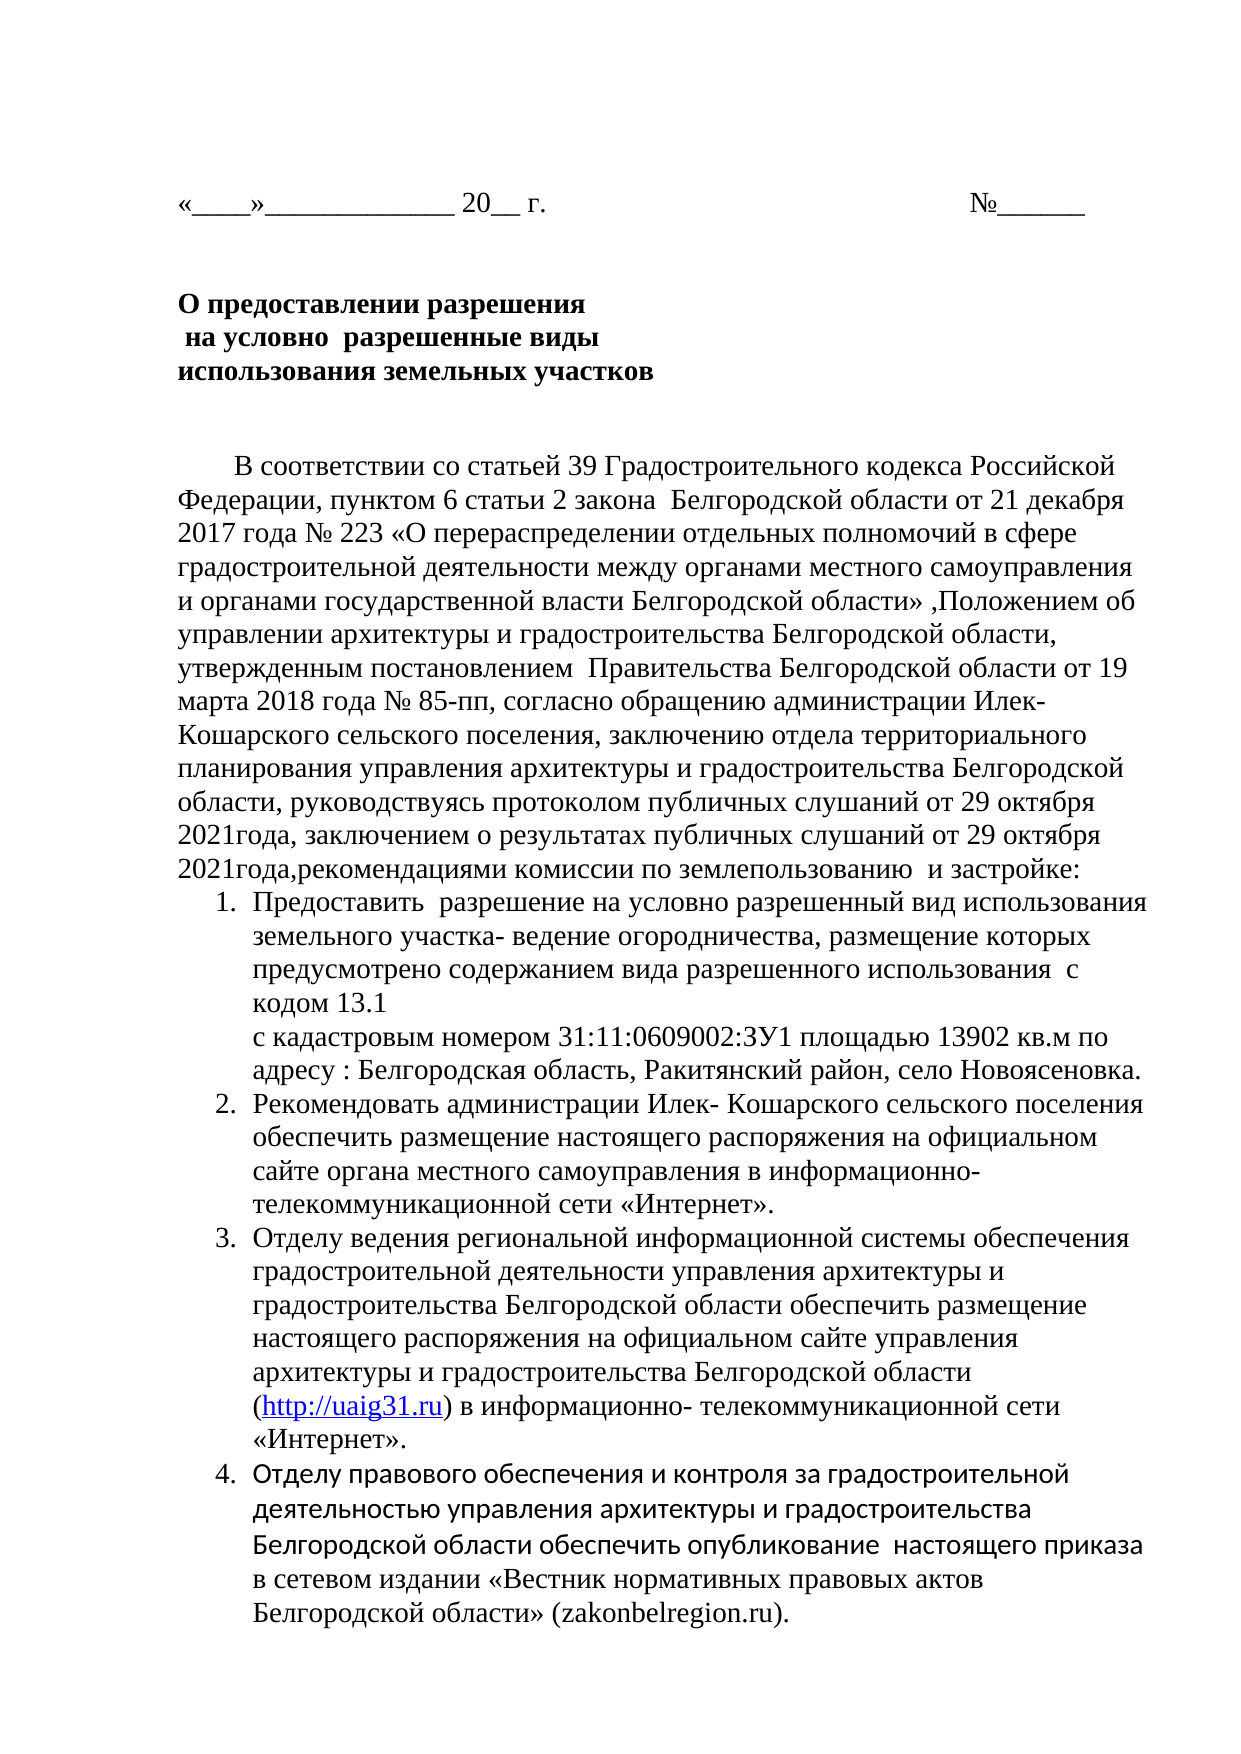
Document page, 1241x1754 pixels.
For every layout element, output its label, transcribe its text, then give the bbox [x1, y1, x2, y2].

text «____»_____________ 20__ г. №______ [177, 185, 1152, 219]
text с кадастровым номером 31:11:0609002:ЗУ1 площадью 13902 кв.м по адресу : Белгородская область, Ракитянский район, село Новоясеновка. [252, 1019, 1152, 1086]
list Отделу ведения региональной информационной системы обеспечения градостроительной деятельности управления архитектуры и градостроительства Белгородской области обеспечить размещение настоящего распоряжения на официальном сайте управления архитектуры и градостроительства Белгородской области (http://uaig31.ru) в информационно- телекоммуникационной сети «Интернет». [215, 1220, 1152, 1455]
list Отделу правового обеспечения и контроля за градостроительной деятельностью управления архитектуры и градостроительства Белгородской области обеспечить опубликование настоящего приказа в сетевом издании «Вестник нормативных правовых актов Белгородской области» (zakonbelregion.ru). [215, 1455, 1152, 1629]
text В соответствии со статьей 39 Градостроительного кодекса Российской Федерации, пунктом 6 статьи 2 закона Белгородской области от 21 декабря 2017 года № 223 «О перераспределении отдельных полномочий в сфере градостроительной деятельности между органами местного самоуправления и органами государственной власти Белгородской области» ,Положением об управлении архитектуры и градостроительства Белгородской области, утвержденным постановлением Правительства Белгородской области от 19 марта 2018 года № 85-пп, согласно обращению администрации Илек- Кошарского сельского поселения, заключению отдела территориального планирования управления архитектуры и градостроительства Белгородской области, руководствуясь протоколом публичных слушаний от 29 октября 2021года, заключением о результатах публичных слушаний от 29 октября 2021года,рекомендациями комиссии по землепользованию и застройке: [177, 448, 1152, 884]
list Рекомендовать администрации Илек- Кошарского сельского поселения обеспечить размещение настоящего распоряжения на официальном сайте органа местного самоуправления в информационно- телекоммуникационной сети «Интернет». [215, 1086, 1152, 1220]
list Предоставить разрешение на условно разрешенный вид использования земельного участка- ведение огородничества, размещение которых предусмотрено содержанием вида разрешенного использования с кодом 13.1 [215, 884, 1152, 1019]
text О предоставлении разрешения [177, 286, 1152, 319]
text использования земельных участков [177, 353, 1152, 386]
text на условно разрешенные виды [177, 319, 1152, 353]
